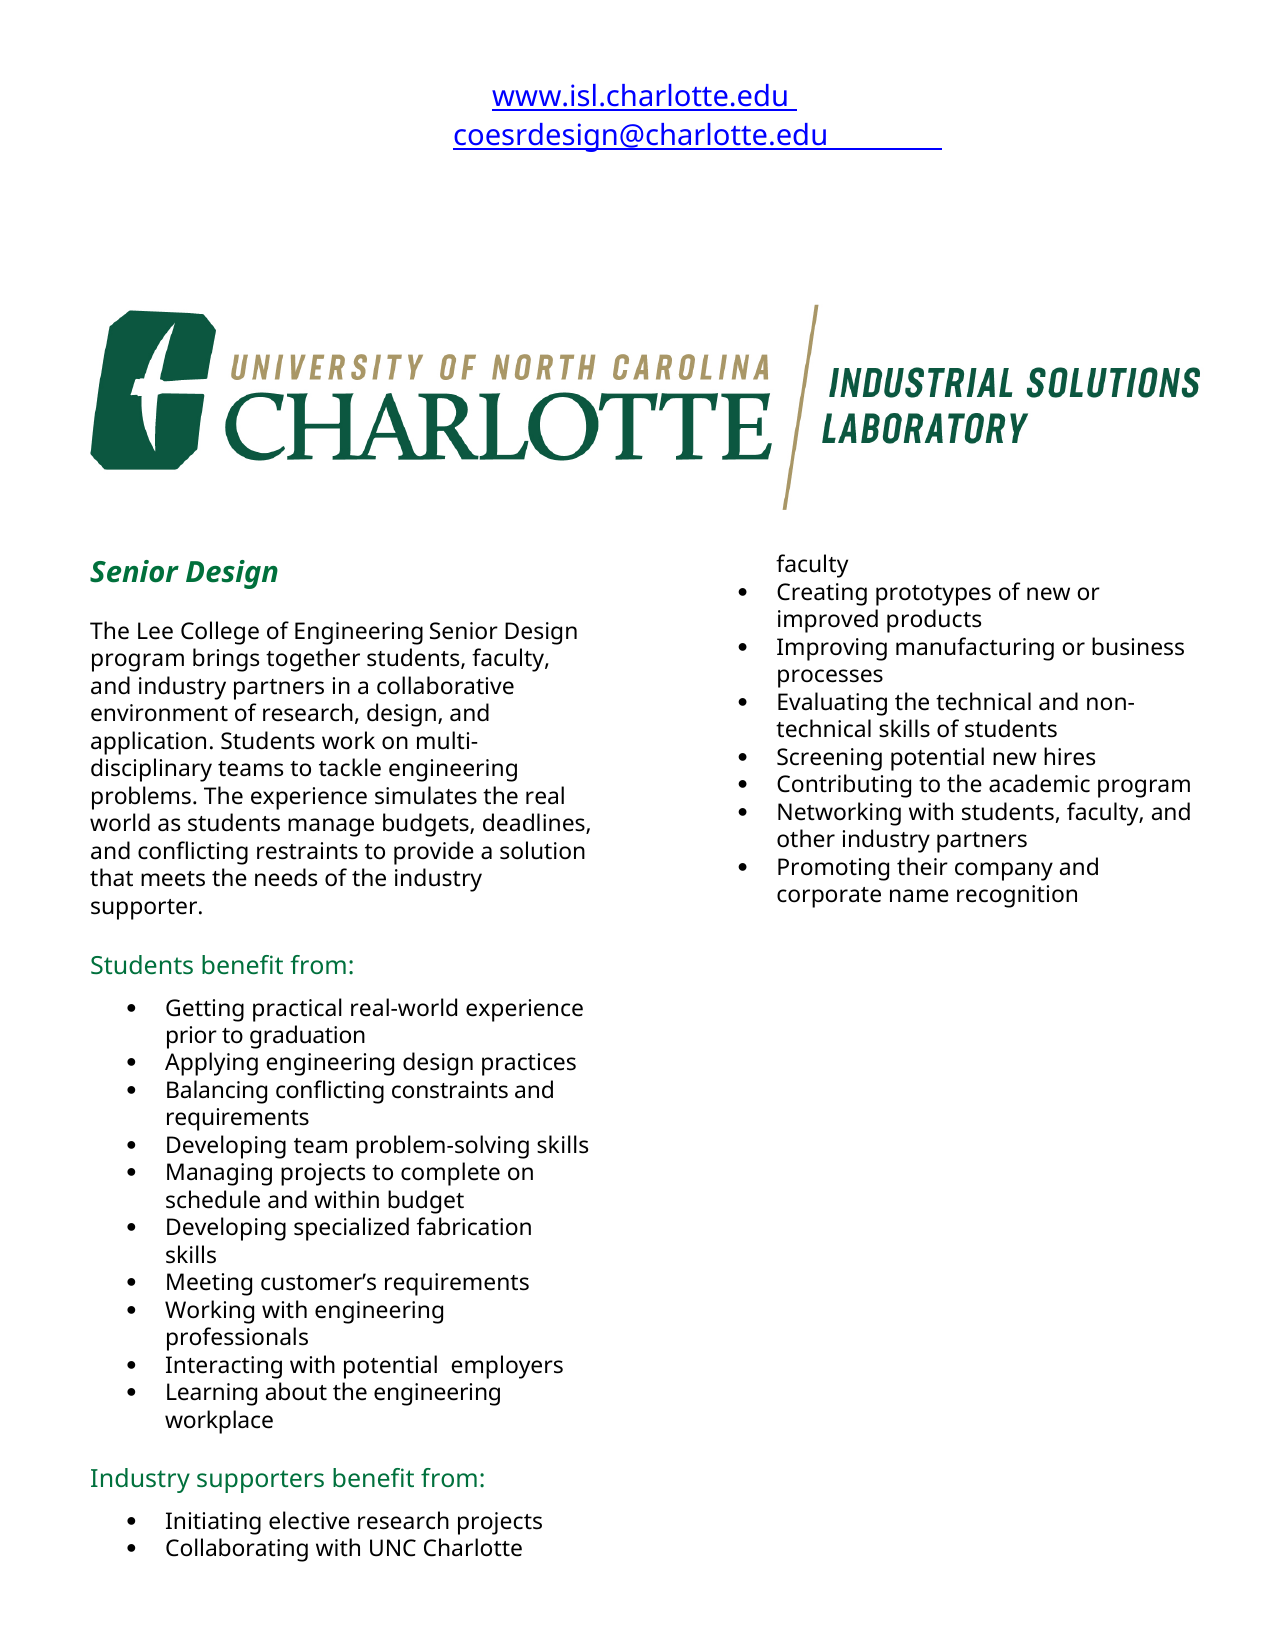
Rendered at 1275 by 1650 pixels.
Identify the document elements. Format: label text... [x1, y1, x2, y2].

list Interacting with potential employers [127, 1351, 590, 1378]
picture [90, 304, 1216, 510]
list Initiating elective research projects [127, 1508, 579, 1534]
text Senior Design [90, 551, 589, 591]
list Creating prototypes of new or improved products [739, 578, 1201, 633]
list Contributing to the academic program [739, 771, 1201, 798]
text The Lee College of Engineering Senior Design program brings together students, faculty, and industry partners in a collaborative environment of research, design, and application. Students work on multi-disciplinary teams to tackle engineering problems. The experience simulates the real world as students manage budgets, deadlines, and conflicting restraints to provide a solution that meets the needs of the industry supporter. [90, 617, 595, 920]
text Industry supporters benefit from: [90, 1461, 590, 1495]
text coesrdesign@charlotte.edu [127, 115, 1153, 154]
list Applying engineering design practices [127, 1048, 590, 1076]
list Balancing conflicting constraints and requirements [127, 1076, 590, 1131]
text Students benefit from: [90, 948, 590, 982]
list Networking with students, faculty, and other industry partners [739, 798, 1201, 853]
list Screening potential new hires [739, 743, 1201, 771]
list Developing specialized fabrication skills [127, 1213, 590, 1268]
list Managing projects to complete on schedule and within budget [127, 1158, 590, 1213]
list Collaborating with UNC Charlotte faculty [739, 551, 1201, 578]
list Promoting their company and corporate name recognition [739, 853, 1201, 908]
list Evaluating the technical and non-technical skills of students [739, 688, 1201, 743]
list Working with engineering professionals [127, 1296, 590, 1351]
list Developing team problem-solving skills [127, 1131, 590, 1158]
list Learning about the engineering workplace [127, 1378, 590, 1433]
list Getting practical real-world experience prior to graduation [127, 994, 590, 1048]
list Meeting customer’s requirements [127, 1268, 590, 1296]
list Improving manufacturing or business processes [739, 633, 1201, 688]
text www.isl.charlotte.edu [127, 75, 1153, 115]
list Collaborating with UNC Charlotte faculty [127, 1534, 590, 1562]
